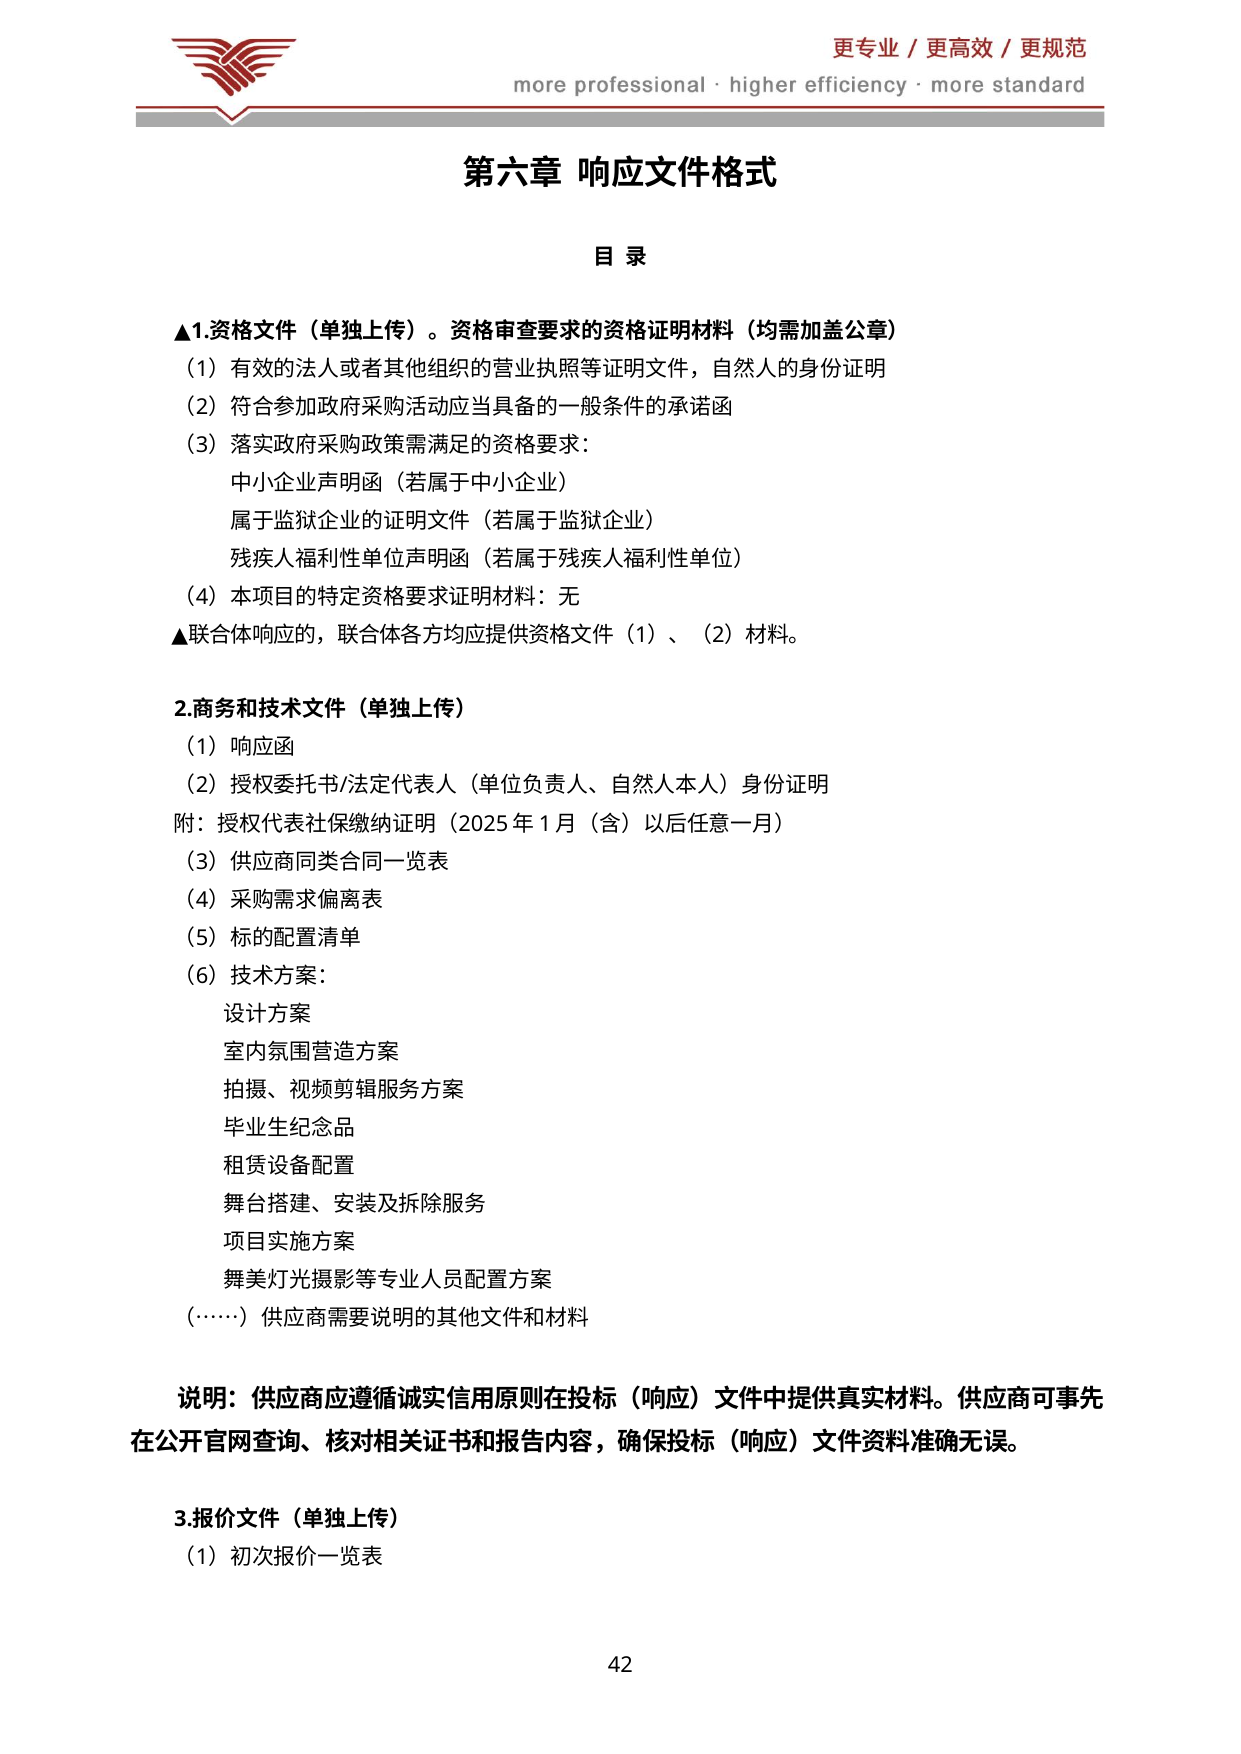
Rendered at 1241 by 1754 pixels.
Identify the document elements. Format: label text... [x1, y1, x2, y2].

text （3）供应商同类合同一览表 [130, 844, 1110, 875]
text 目 录 [130, 239, 1110, 271]
text 拍摄、视频剪辑服务方案 [180, 1072, 1110, 1104]
text 第六章 响应文件格式 [130, 146, 1110, 194]
text 租赁设备配置 [180, 1148, 1110, 1179]
text 残疾人福利性单位声明函（若属于残疾人福利性单位） [230, 541, 1110, 573]
text （1）响应函 [130, 729, 1110, 761]
text （6）技术方案： [130, 958, 1110, 990]
text （1）初次报价一览表 [130, 1539, 1110, 1571]
text ▲联合体响应的，联合体各方均应提供资格文件（1）、（2）材料。 [130, 617, 1110, 649]
text （3）落实政府采购政策需满足的资格要求： [130, 427, 1110, 459]
text 设计方案 [180, 996, 1110, 1028]
text 舞美灯光摄影等专业人员配置方案 [180, 1262, 1110, 1293]
text （……）供应商需要说明的其他文件和材料 [130, 1299, 1110, 1331]
text 属于监狱企业的证明文件（若属于监狱企业） [230, 503, 1110, 535]
text 说明：供应商应遵循诚实信用原则在投标（响应）文件中提供真实材料。供应商可事先在公开官网查询、核对相关证书和报告内容，确保投标（响应）文件资料准确无误。 [130, 1378, 1110, 1458]
text 毕业生纪念品 [180, 1110, 1110, 1142]
text 3.报价文件（单独上传） [130, 1501, 1110, 1533]
text （2）符合参加政府采购活动应当具备的一般条件的承诺函 [130, 389, 1110, 421]
text （5）标的配置清单 [130, 920, 1110, 952]
text （4）采购需求偏离表 [130, 882, 1110, 913]
text 中小企业声明函（若属于中小企业） [230, 465, 1110, 497]
text 室内氛围营造方案 [180, 1034, 1110, 1066]
picture [135, 14, 1105, 127]
text （2）授权委托书/法定代表人（单位负责人、自然人本人）身份证明 [130, 767, 1110, 799]
text ▲1.资格文件（单独上传）。资格审查要求的资格证明材料（均需加盖公章） [130, 313, 1110, 345]
text （4）本项目的特定资格要求证明材料：无 [130, 579, 1110, 611]
text （1）有效的法人或者其他组织的营业执照等证明文件，自然人的身份证明 [130, 351, 1110, 383]
text 2.商务和技术文件（单独上传） [130, 691, 1110, 723]
text 附：授权代表社保缴纳证明（2025年1月（含）以后任意一月） [130, 806, 1110, 837]
text 舞台搭建、安装及拆除服务 [180, 1186, 1110, 1217]
text 项目实施方案 [180, 1224, 1110, 1255]
